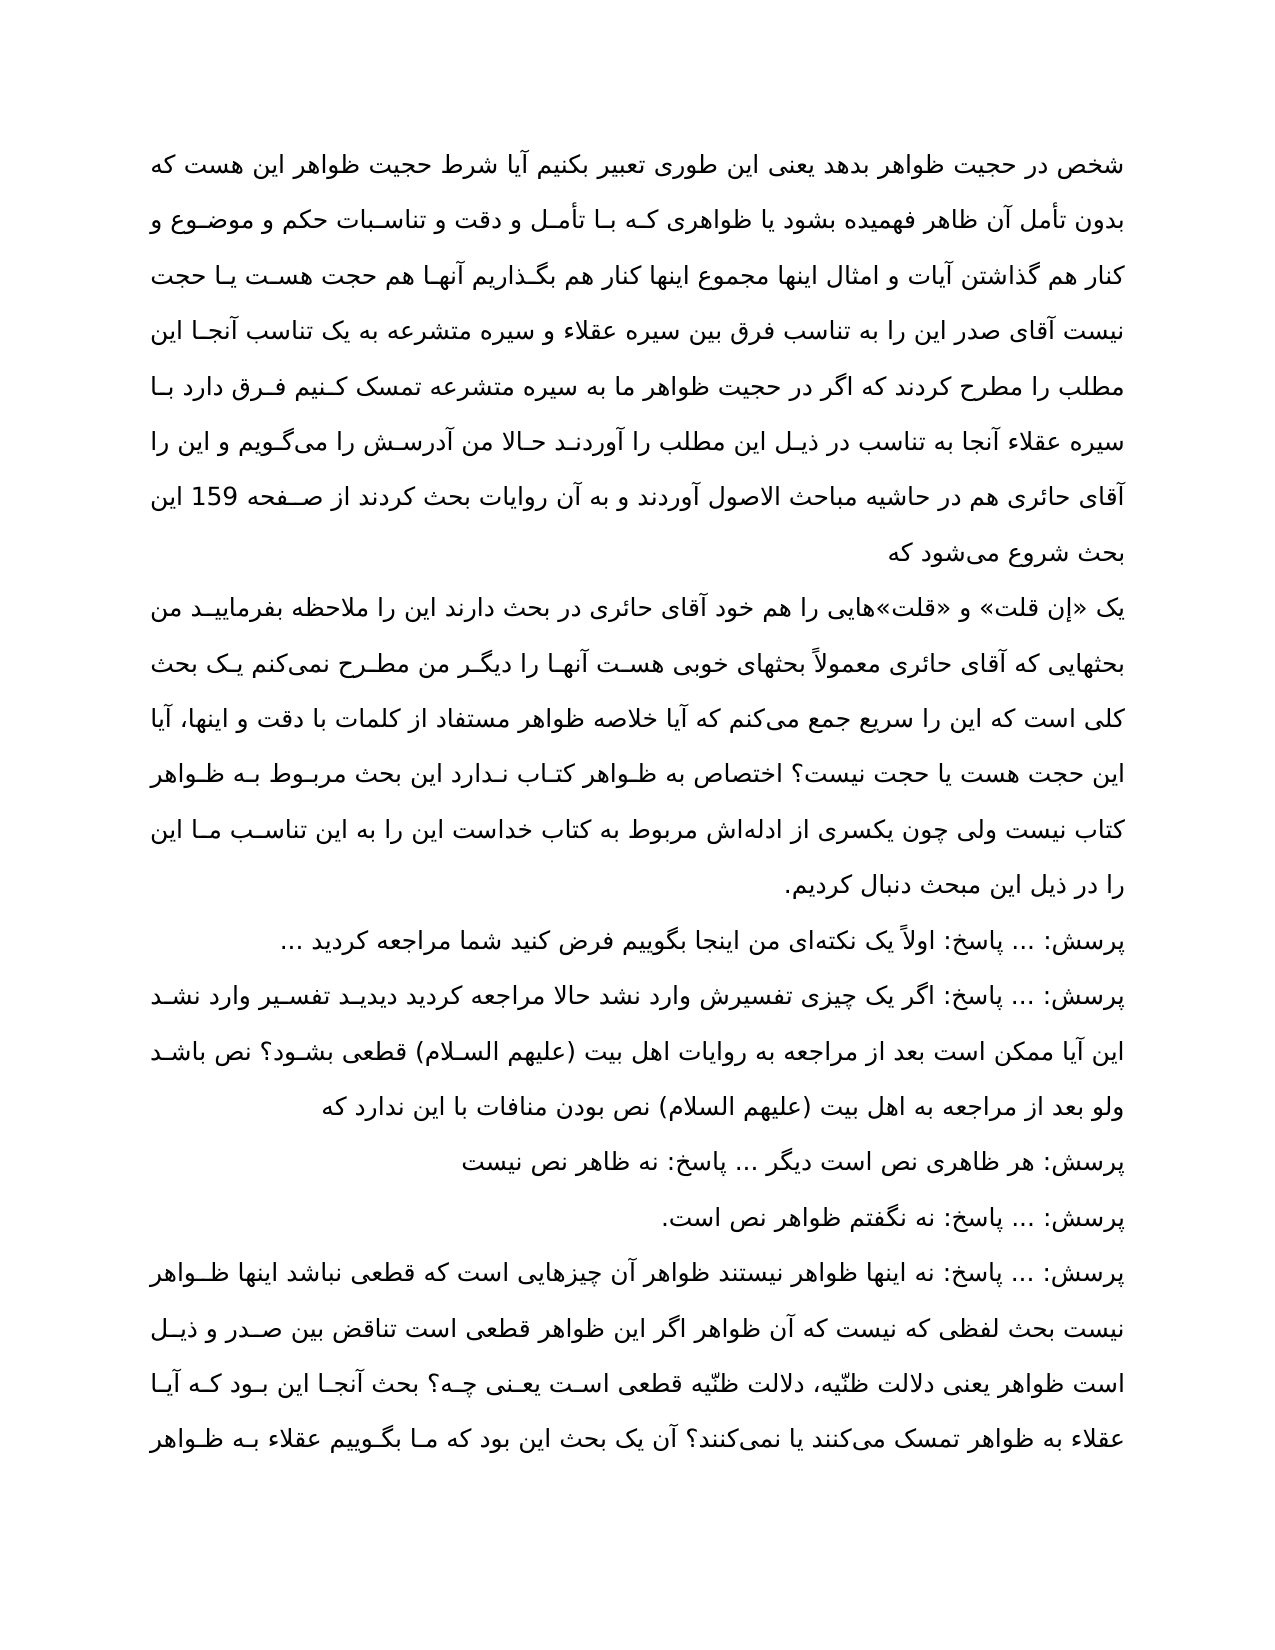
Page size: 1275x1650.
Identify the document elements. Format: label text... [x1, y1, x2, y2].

text یک «إن قلت» و «قلت‌»هایی را هم خود آقای حائری در بحث دارند این را ملاحظه بفرمایید من بحثهایی که آقای حائری معمولاً بحثهای خوبی هست آنها را دیگر من مطرح نمی‌کنم یک بحث کلی است که این را سریع جمع می‌کنم که آیا خلاصه ظواهر مستفاد از کلمات با دقت و اینها، آیا این حجت هست یا حجت نیست؟ اختصاص به ظواهر کتاب ندارد این بحث مربوط به ظواهر کتاب نیست ولی چون یکسری از ادله‌اش مربوط به کتاب خداست این را به این تناسب ما این را در ذیل این مبحث دنبال کردیم. [150, 593, 1125, 899]
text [150, 1258, 1125, 1454]
text پرسش: هر ظاهری نص است دیگر ... پاسخ: نه ظاهر نص نیست [150, 1147, 1125, 1177]
text پرسش: ... پاسخ: اولاً یک نکته‌ای من اینجا بگوییم فرض کنید شما مراجعه کردید ... [150, 926, 1125, 955]
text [150, 150, 1125, 567]
text پرسش: ... پاسخ: اگر یک چیزی تفسیرش وارد نشد حالا مراجعه کردید دیدید تفسیر وارد نشد این آیا ممکن است بعد از مراجعه به روایات اهل بیت (علیهم السلام) قطعی بشود؟ نص باشد ولو بعد از مراجعه به اهل بیت (علیهم السلام) نص بودن منافات با این ندارد که [150, 981, 1125, 1121]
text پرسش: ... پاسخ: نه نگفتم ظواهر نص است. [150, 1203, 1125, 1232]
